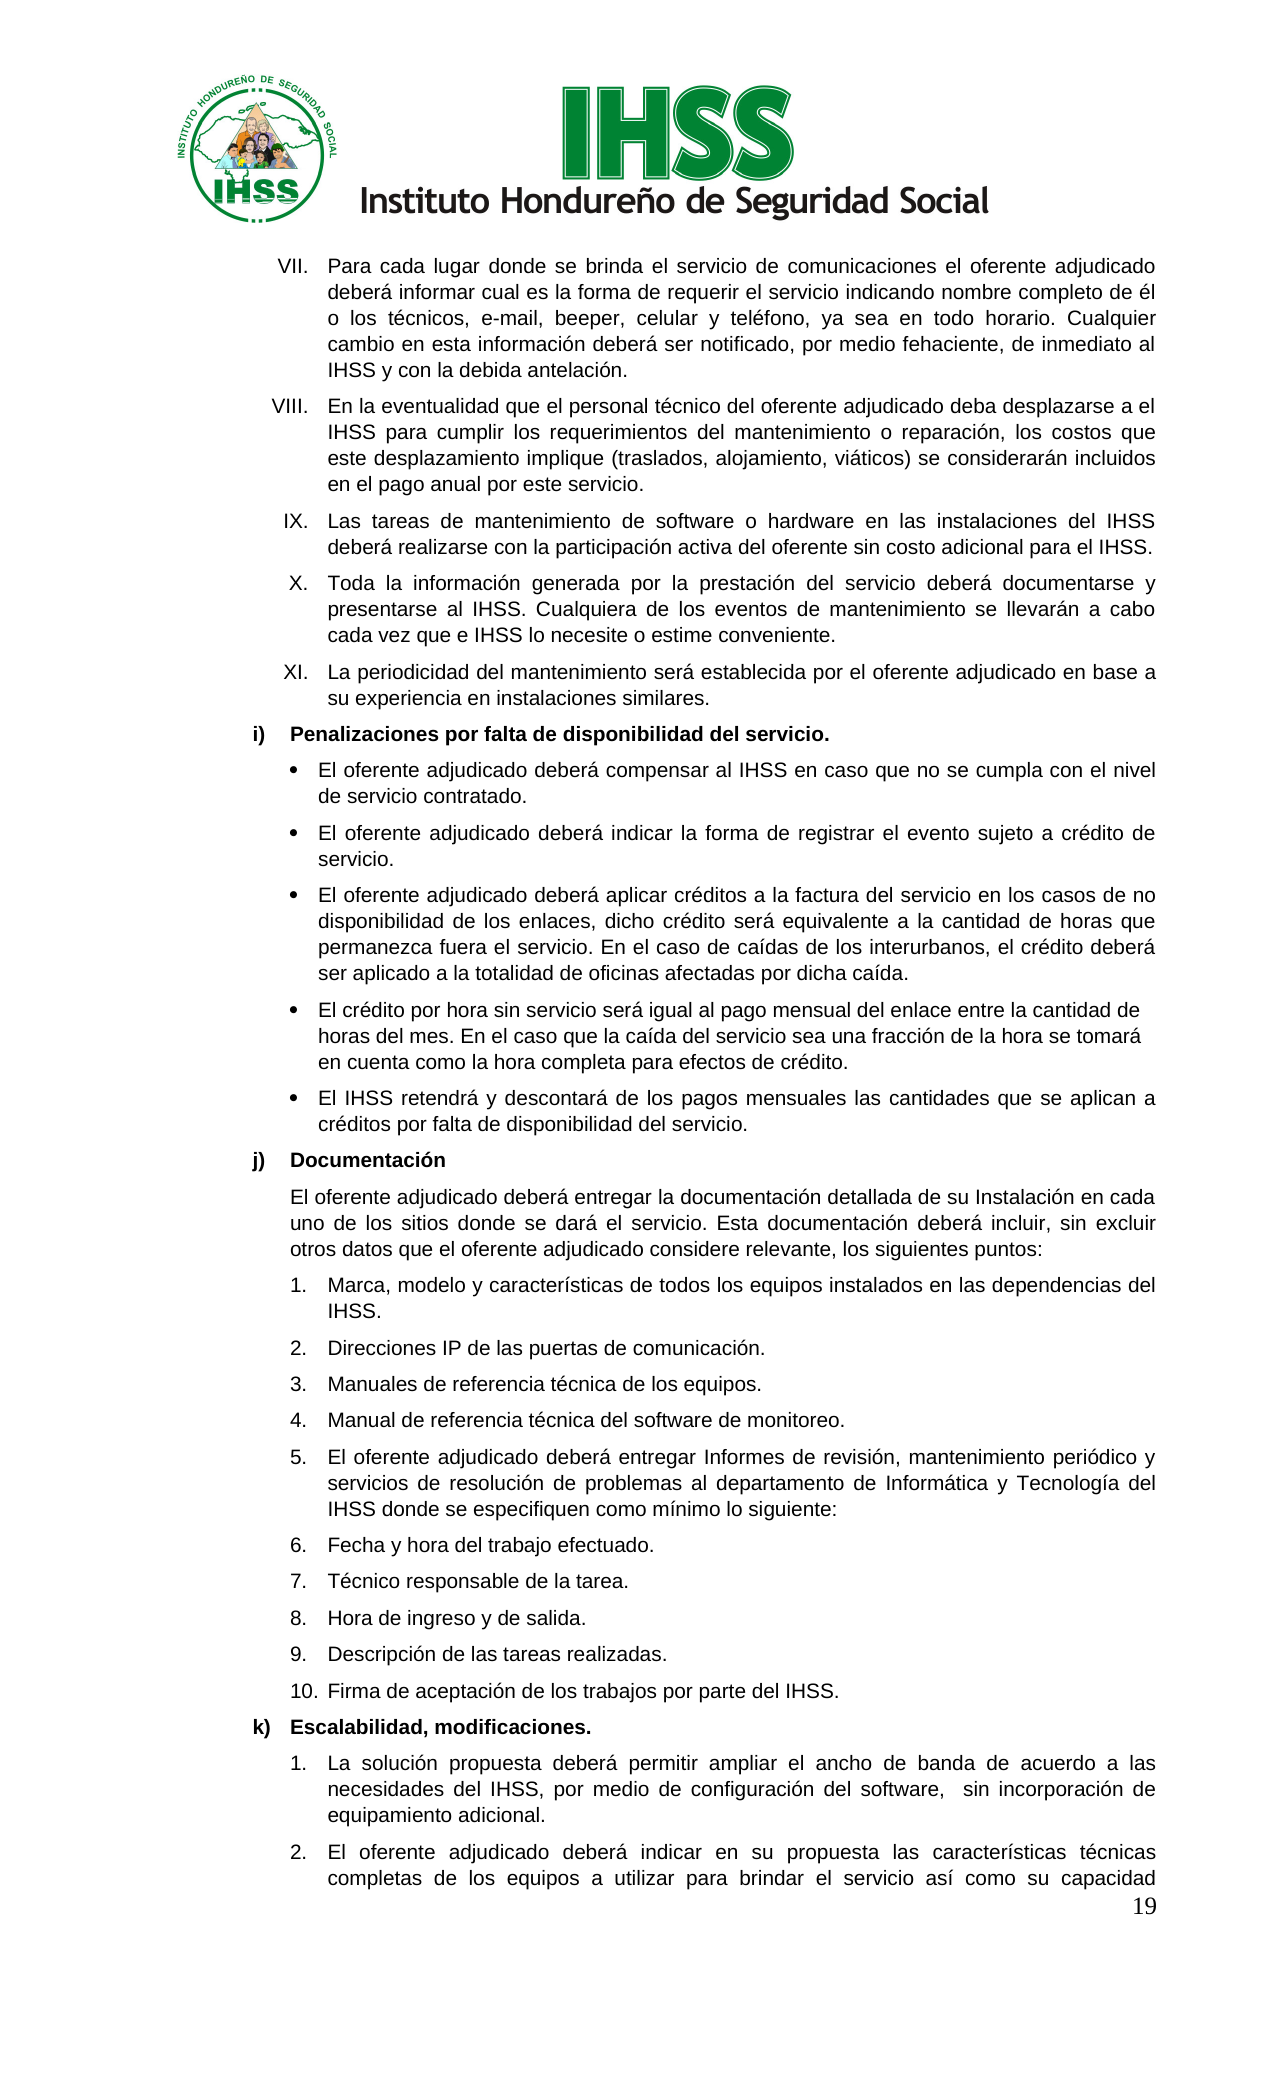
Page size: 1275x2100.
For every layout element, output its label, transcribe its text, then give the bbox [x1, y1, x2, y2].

list Toda la información generada por la prestación del servicio deberá documentarse y presentarse al IHSS. Cualquiera de los eventos de mantenimiento se llevarán a cabo cada vez que e IHSS lo necesite o estime conveniente. [308, 569, 1157, 647]
list Descripción de las tareas realizadas. [290, 1640, 1157, 1666]
list El oferente adjudicado deberá indicar la forma de registrar el evento sujeto a crédito de servicio. [290, 818, 1157, 871]
list Para cada lugar donde se brinda el servicio de comunicaciones el oferente adjudicado deberá informar cual es la forma de requerir el servicio indicando nombre completo de él o los técnicos, e-mail, beeper, celular y teléfono, ya sea en todo horario. Cualquier cambio en esta información deberá ser notificado, por medio fehaciente, de inmediato al IHSS y con la debida antelación. [308, 252, 1157, 382]
list Penalizaciones por falta de disponibilidad del servicio. [252, 720, 1157, 746]
list La periodicidad del mantenimiento será establecida por el oferente adjudicado en base a su experiencia en instalaciones similares. [308, 657, 1157, 709]
list Hora de ingreso y de salida. [290, 1604, 1157, 1630]
list En la eventualidad que el personal técnico del oferente adjudicado deba desplazarse a el IHSS para cumplir los requerimientos del mantenimiento o reparación, los costos que este desplazamiento implique (traslados, alojamiento, viáticos) se considerarán incluidos en el pago anual por este servicio. [308, 392, 1157, 496]
list Técnico responsable de la tarea. [290, 1567, 1157, 1593]
list Direcciones IP de las puertas de comunicación. [290, 1333, 1157, 1359]
list Firma de aceptación de los trabajos por parte del IHSS. [290, 1676, 1157, 1702]
list El oferente adjudicado deberá aplicar créditos a la factura del servicio en los casos de no disponibilidad de los enlaces, dicho crédito será equivalente a la cantidad de horas que permanezca fuera el servicio. En el caso de caídas de los interurbanos, el crédito deberá ser aplicado a la totalidad de oficinas afectadas por dicha caída. [290, 881, 1157, 985]
list Las tareas de mantenimiento de software o hardware en las instalaciones del IHSS deberá realizarse con la participación activa del oferente sin costo adicional para el IHSS. [308, 507, 1157, 559]
list Fecha y hora del trabajo efectuado. [290, 1531, 1157, 1557]
list El IHSS retendrá y descontará de los pagos mensuales las cantidades que se aplican a créditos por falta de disponibilidad del servicio. [290, 1084, 1157, 1136]
list Marca, modelo y características de todos los equipos instalados en las dependencias del IHSS. [290, 1271, 1157, 1323]
list El oferente adjudicado deberá entregar Informes de revisión, mantenimiento periódico y servicios de resolución de problemas al departamento de Informática y Tecnología del IHSS donde se especifiquen como mínimo lo siguiente: [290, 1442, 1157, 1521]
list Escalabilidad, modificaciones. [252, 1713, 1157, 1739]
list El crédito por hora sin servicio será igual al pago mensual del enlace entre la cantidad de horas del mes. En el caso que la caída del servicio sea una fracción de la hora se tomará en cuenta como la hora completa para efectos de crédito. [290, 995, 1157, 1073]
list La solución propuesta deberá permitir ampliar el ancho de banda de acuerdo a las necesidades del IHSS, por medio de configuración del software, sin incorporación de equipamiento adicional. [290, 1749, 1157, 1827]
picture [177, 74, 989, 223]
list El oferente adjudicado deberá compensar al IHSS en caso que no se cumpla con el nivel de servicio contratado. [290, 756, 1157, 808]
list Manuales de referencia técnica de los equipos. [290, 1370, 1157, 1396]
list Manual de referencia técnica del software de monitoreo. [290, 1406, 1157, 1432]
text El oferente adjudicado deberá entregar la documentación detallada de su Instalación en cada uno de los sitios donde se dará el servicio. Esta documentación deberá incluir, sin excluir otros datos que el oferente adjudicado considere relevante, los siguientes puntos: [290, 1183, 1157, 1261]
list Documentación [252, 1146, 1157, 1172]
